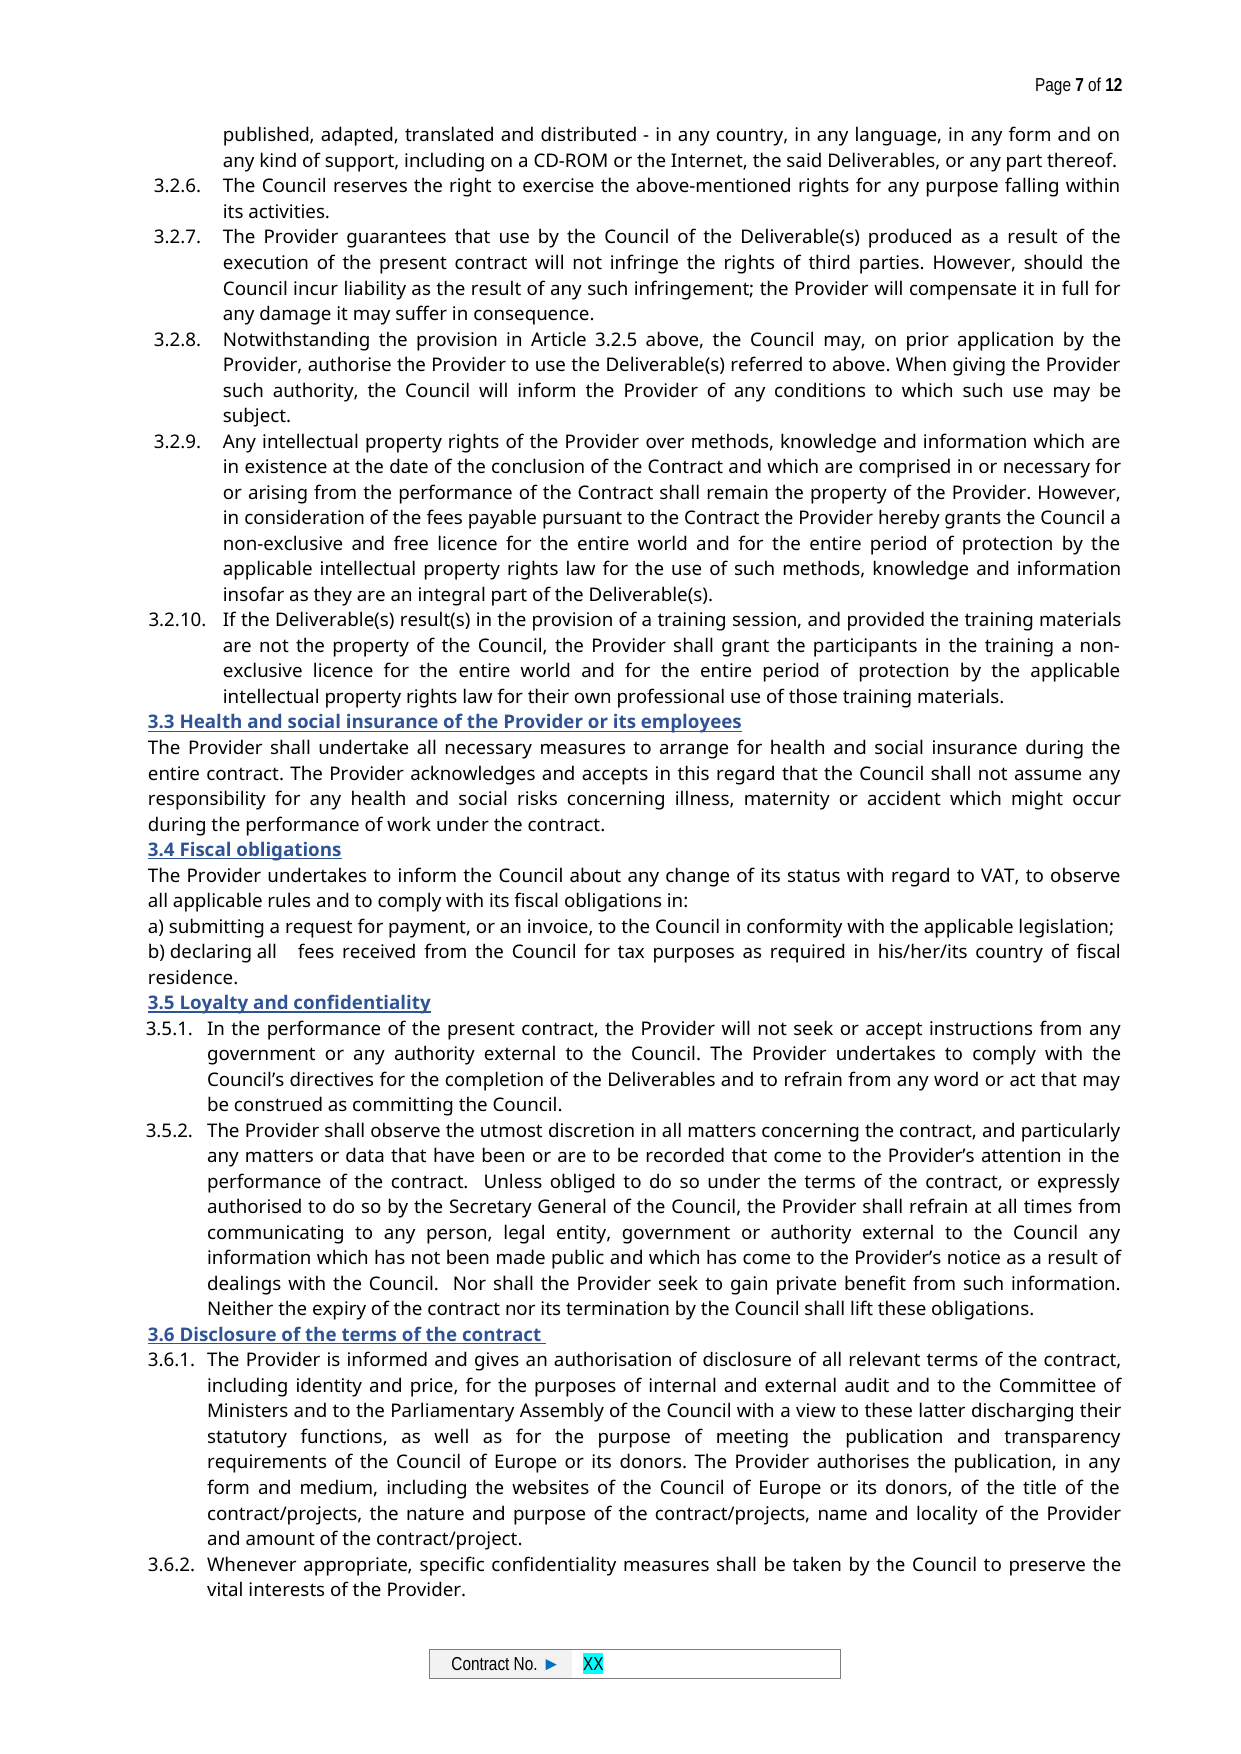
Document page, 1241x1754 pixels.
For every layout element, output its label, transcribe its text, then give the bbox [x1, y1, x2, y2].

text The Provider shall undertake all necessary measures to arrange for health and social insurance during the entire contract. The Provider acknowledges and accepts in this regard that the Council shall not assume any responsibility for any health and social risks concerning illness, maternity or accident which might occur during the performance of work under the contract. [148, 734, 1122, 836]
list In the performance of the present contract, the Provider will not seek or accept instructions from any government or any authority external to the Council. The Provider undertakes to comply with the Council’s directives for the completion of the Deliverables and to refrain from any word or act that may be construed as committing the Council. [169, 1015, 1122, 1117]
text 3.4 Fiscal obligations [148, 836, 1122, 862]
list The Council reserves the right to exercise the above-mentioned rights for any purpose falling within its activities. [177, 173, 1122, 224]
text 3.3 Health and social insurance of the Provider or its employees [148, 709, 1122, 734]
text a) submitting a request for payment, or an invoice, to the Council in conformity with the applicable legislation; [148, 913, 1122, 938]
text 3.6 Disclosure of the terms of the contract [148, 1321, 1122, 1347]
text 3.5 Loyalty and confidentiality [148, 989, 1122, 1015]
list Notwithstanding the provision in Article 3.2.5 above, the Council may, on prior application by the Provider, authorise the Provider to use the Deliverable(s) referred to above. When giving the Provider such authority, the Council will inform the Provider of any conditions to which such use may be subject. [177, 326, 1122, 428]
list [177, 122, 1122, 173]
list The Provider is informed and gives an authorisation of disclosure of all relevant terms of the contract, including identity and price, for the purposes of internal and external audit and to the Committee of Ministers and to the Parliamentary Assembly of the Council with a view to these latter discharging their statutory functions, as well as for the purpose of meeting the publication and transparency requirements of the Council of Europe or its donors. The Provider authorises the publication, in any form and medium, including the websites of the Council of Europe or its donors, of the title of the contract/projects, the nature and purpose of the contract/projects, name and locality of the Provider and amount of the contract/project. [148, 1347, 1122, 1551]
list The Provider guarantees that use by the Council of the Deliverable(s) produced as a result of the execution of the present contract will not infringe the rights of third parties. However, should the Council incur liability as the result of any such infringement; the Provider will compensate it in full for any damage it may suffer in consequence. [177, 224, 1122, 326]
text The Provider undertakes to inform the Council about any change of its status with regard to VAT, to observe all applicable rules and to comply with its fiscal obligations in: [148, 862, 1122, 913]
list Any intellectual property rights of the Provider over methods, knowledge and information which are in existence at the date of the conclusion of the Contract and which are comprised in or necessary for or arising from the performance of the Contract shall remain the property of the Provider. However, in consideration of the fees payable pursuant to the Contract the Provider hereby grants the Council a non-exclusive and free licence for the entire world and for the entire period of protection by the applicable intellectual property rights law for the use of such methods, knowledge and information insofar as they are an integral part of the Deliverable(s). [177, 428, 1122, 607]
list The Provider shall observe the utmost discretion in all matters concerning the contract, and particularly any matters or data that have been or are to be recorded that come to the Provider’s attention in the performance of the contract. Unless obliged to do so under the terms of the contract, or expressly authorised to do so by the Secretary General of the Council, the Provider shall refrain at all times from communicating to any person, legal entity, government or authority external to the Council any information which has not been made public and which has come to the Provider’s notice as a result of dealings with the Council. Nor shall the Provider seek to gain private benefit from such information. Neither the expiry of the contract nor its termination by the Council shall lift these obligations. [169, 1117, 1122, 1321]
list If the Deliverable(s) result(s) in the provision of a training session, and provided the training materials are not the property of the Council, the Provider shall grant the participants in the training a non-exclusive licence for the entire world and for the entire period of protection by the applicable intellectual property rights law for their own professional use of those training materials. [177, 607, 1122, 709]
text b) declaring all fees received from the Council for tax purposes as required in his/her/its country of fiscal residence. [148, 938, 1122, 989]
list Whenever appropriate, specific confidentiality measures shall be taken by the Council to preserve the vital interests of the Provider. [148, 1551, 1122, 1602]
